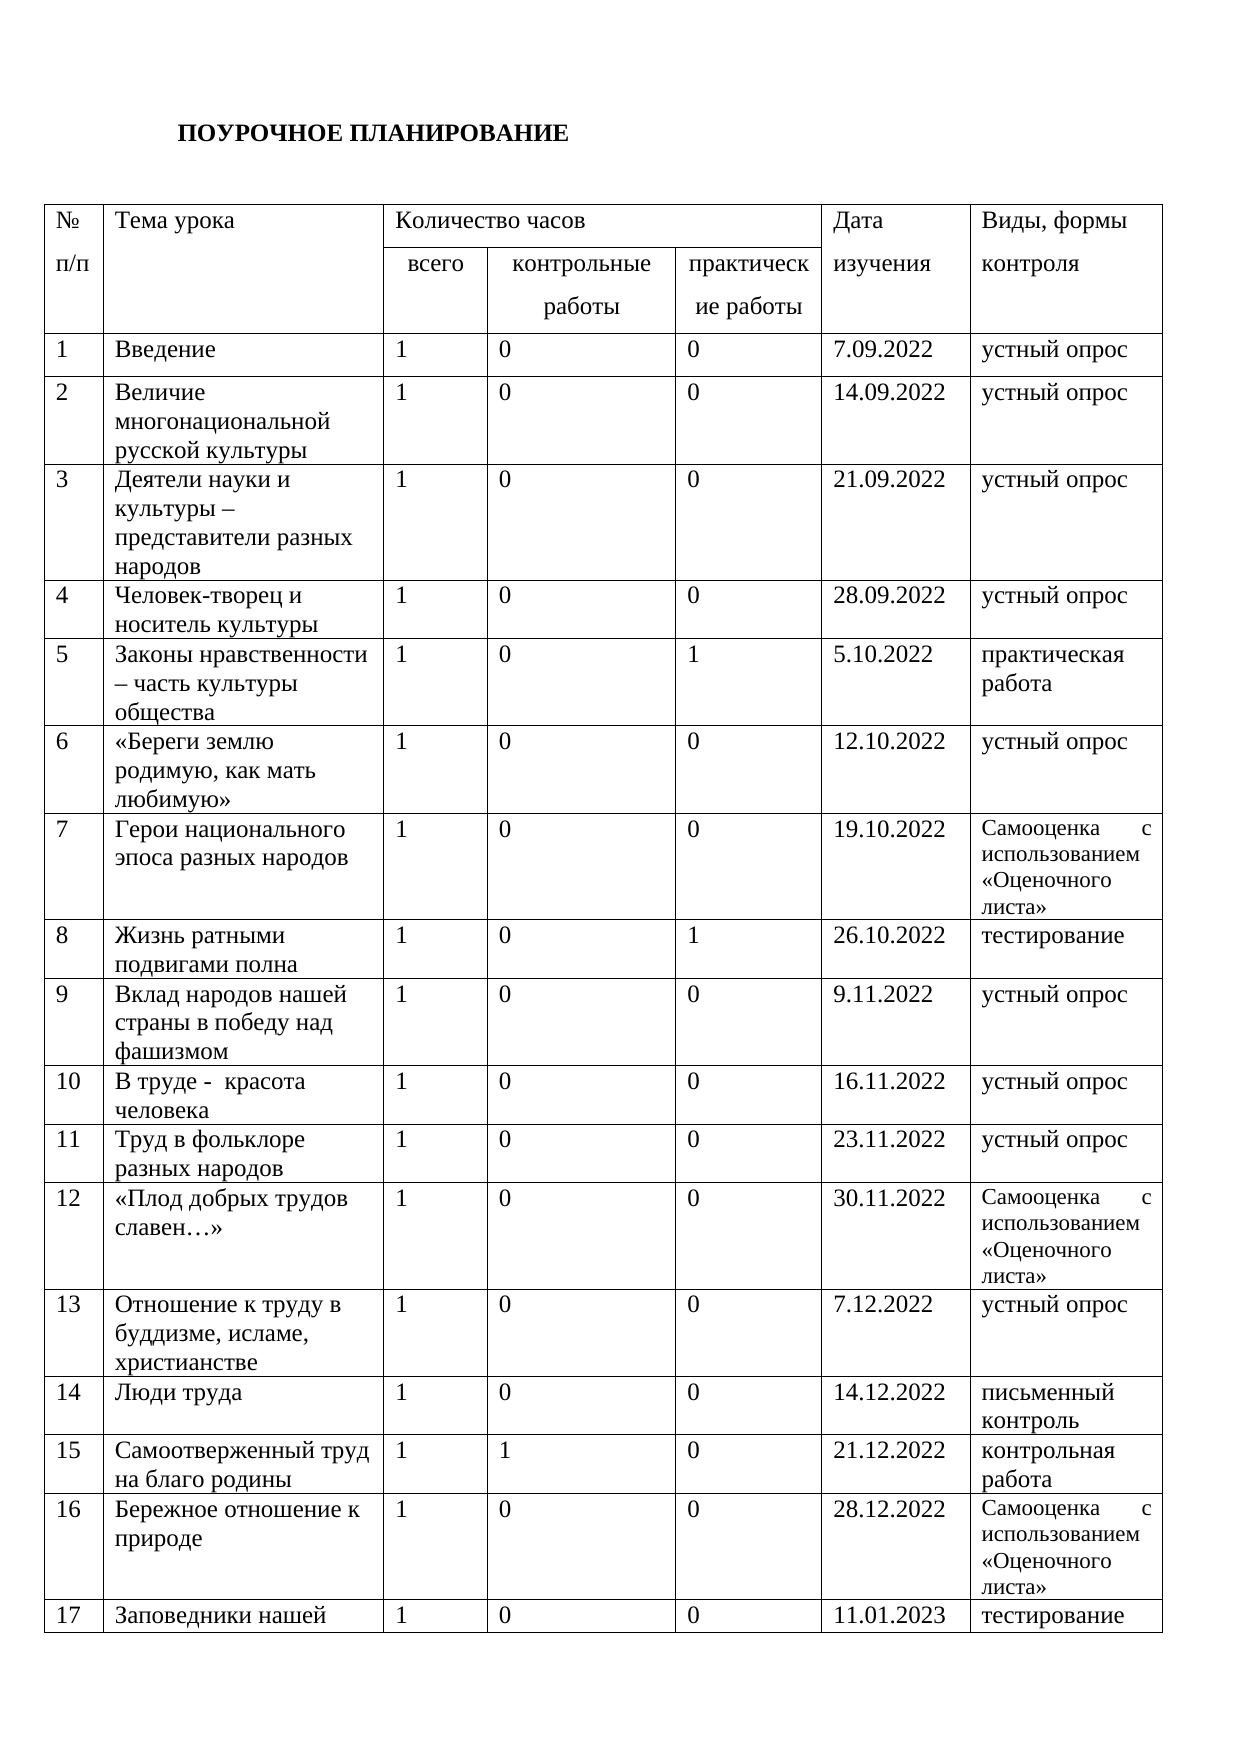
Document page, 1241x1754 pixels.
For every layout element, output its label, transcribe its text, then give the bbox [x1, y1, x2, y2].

table_cell Введение [104, 334, 383, 376]
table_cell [104, 1600, 383, 1632]
table_cell 21.09.2022 [822, 465, 970, 579]
table_cell Величие многонациональной русской культуры [104, 377, 383, 463]
table_cell устный опрос [971, 1066, 1162, 1123]
table_cell 0 [676, 1183, 821, 1288]
table_cell 0 [676, 1066, 821, 1123]
table_cell письменный контроль [971, 1377, 1162, 1434]
table_cell 0 [676, 1377, 821, 1434]
table_cell 0 [488, 1125, 675, 1182]
table_cell 0 [488, 581, 675, 638]
table_cell 28.09.2022 [822, 581, 970, 638]
table_cell всего [384, 248, 487, 333]
table_cell устный опрос [971, 1290, 1162, 1376]
table_header Дата изучения [822, 205, 970, 333]
table_cell 13 [45, 1290, 103, 1376]
table_cell «Береги землю родимую, как мать любимую» [104, 726, 383, 813]
table_cell 0 [676, 1600, 821, 1632]
table_cell практическая работа [971, 639, 1162, 725]
table_cell 6 [45, 726, 103, 813]
table_cell контрольные работы [488, 248, 675, 333]
table_cell 0 [488, 920, 675, 978]
table_cell 0 [488, 639, 675, 725]
table_cell Герои национального эпоса разных народов [104, 814, 383, 919]
table_cell 1 [676, 920, 821, 978]
table_cell 9 [45, 979, 103, 1065]
table_cell 0 [676, 581, 821, 638]
table_cell 0 [676, 334, 821, 376]
table_cell 14.12.2022 [822, 1377, 970, 1434]
table_cell Самооценка с использованием «Оценочного листа» [971, 814, 1162, 919]
table_cell 0 [488, 1377, 675, 1434]
table_cell 26.10.2022 [822, 920, 970, 978]
table_cell 1 [384, 979, 487, 1065]
table_cell 23.11.2022 [822, 1125, 970, 1182]
table_cell Вклад народов нашей страны в победу над фашизмом [104, 979, 383, 1065]
table_cell 0 [676, 979, 821, 1065]
table_cell 11 [45, 1125, 103, 1182]
table_cell устный опрос [971, 979, 1162, 1065]
table_cell 0 [676, 1290, 821, 1376]
table_cell 16.11.2022 [822, 1066, 970, 1123]
table_header Количество часов [384, 205, 821, 247]
table_cell 0 [488, 1494, 675, 1599]
table_cell устный опрос [971, 334, 1162, 376]
table_cell 0 [676, 1125, 821, 1182]
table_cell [971, 1494, 1162, 1599]
table_cell 15 [45, 1435, 103, 1493]
table_cell 0 [488, 1183, 675, 1288]
table_cell 1 [384, 1494, 487, 1599]
table_cell 1 [384, 1125, 487, 1182]
table_cell 12.10.2022 [822, 726, 970, 813]
table_cell 12 [45, 1183, 103, 1288]
table_cell 1 [384, 920, 487, 978]
table_cell 7.12.2022 [822, 1290, 970, 1376]
table_cell 1 [384, 334, 487, 376]
table_cell 7 [45, 814, 103, 919]
table_cell 8 [45, 920, 103, 978]
table_cell устный опрос [971, 377, 1162, 463]
table_cell 1 [384, 1600, 487, 1632]
table_cell 1 [384, 1435, 487, 1493]
table_cell 1 [384, 639, 487, 725]
table_header № п/п [45, 205, 103, 333]
table_cell 11.01.2023 [822, 1600, 970, 1632]
table_cell 19.10.2022 [822, 814, 970, 919]
table_cell Бережное отношение к природе [104, 1494, 383, 1599]
table_header Тема урока [104, 205, 383, 333]
table_cell В труде - красота человека [104, 1066, 383, 1123]
table_cell 1 [45, 334, 103, 376]
table_header Виды, формы контроля [971, 205, 1162, 333]
table_cell 1 [384, 726, 487, 813]
table_cell 5.10.2022 [822, 639, 970, 725]
table_cell Законы нравственности – часть культуры общества [104, 639, 383, 725]
table_cell 1 [488, 1435, 675, 1493]
table_cell 0 [488, 1066, 675, 1123]
table_cell 1 [384, 581, 487, 638]
table_cell 1 [384, 1066, 487, 1123]
table_cell 0 [488, 726, 675, 813]
table_cell Труд в фольклоре разных народов [104, 1125, 383, 1182]
table_cell 0 [676, 1494, 821, 1599]
table_cell 3 [45, 465, 103, 579]
table_cell 0 [488, 979, 675, 1065]
table_cell тестирование [971, 1600, 1162, 1632]
table_cell Люди труда [104, 1377, 383, 1434]
table_cell 17 [45, 1600, 103, 1632]
table_cell Жизнь ратными подвигами полна [104, 920, 383, 978]
table_cell 0 [676, 726, 821, 813]
table_cell 21.12.2022 [822, 1435, 970, 1493]
table_cell 0 [488, 1600, 675, 1632]
table_cell 4 [45, 581, 103, 638]
table_cell устный опрос [971, 465, 1162, 579]
table_cell 1 [384, 814, 487, 919]
table_cell 0 [488, 1290, 675, 1376]
table_cell 30.11.2022 [822, 1183, 970, 1288]
table_cell 10 [45, 1066, 103, 1123]
table_cell 7.09.2022 [822, 334, 970, 376]
table_cell практические работы [676, 248, 821, 333]
table_cell 14.09.2022 [822, 377, 970, 463]
table_cell устный опрос [971, 1125, 1162, 1182]
table_cell Отношение к труду в буддизме, исламе, христианстве [104, 1290, 383, 1376]
table_cell 28.12.2022 [822, 1494, 970, 1599]
table_cell 0 [488, 377, 675, 463]
text ПОУРОЧНОЕ ПЛАНИРОВАНИЕ [177, 118, 1152, 147]
table_cell контрольная работа [971, 1435, 1162, 1493]
table_cell 14 [45, 1377, 103, 1434]
table_cell 1 [384, 1290, 487, 1376]
table_cell 1 [676, 639, 821, 725]
table_cell 1 [384, 465, 487, 579]
table_cell 0 [676, 1435, 821, 1493]
table_cell Деятели науки и культуры – представители разных народов [104, 465, 383, 579]
table_cell 1 [384, 1183, 487, 1288]
table_cell Самооценка с использованием «Оценочного листа» [971, 1183, 1162, 1288]
table_cell 0 [488, 465, 675, 579]
table_cell «Плод добрых трудов славен…» [104, 1183, 383, 1288]
table_cell устный опрос [971, 581, 1162, 638]
table_cell устный опрос [971, 726, 1162, 813]
table_cell 0 [488, 334, 675, 376]
table_cell тестирование [971, 920, 1162, 978]
table_cell 9.11.2022 [822, 979, 970, 1065]
table_cell 2 [45, 377, 103, 463]
table_cell 16 [45, 1494, 103, 1599]
table_cell 0 [676, 465, 821, 579]
table_cell 0 [676, 377, 821, 463]
table_cell 1 [384, 377, 487, 463]
table_cell Человек-творец и носитель культуры [104, 581, 383, 638]
table_cell 0 [488, 814, 675, 919]
table_cell 5 [45, 639, 103, 725]
table_cell 1 [384, 1377, 487, 1434]
table_cell 0 [676, 814, 821, 919]
table_cell Самоотверженный труд на благо родины [104, 1435, 383, 1493]
